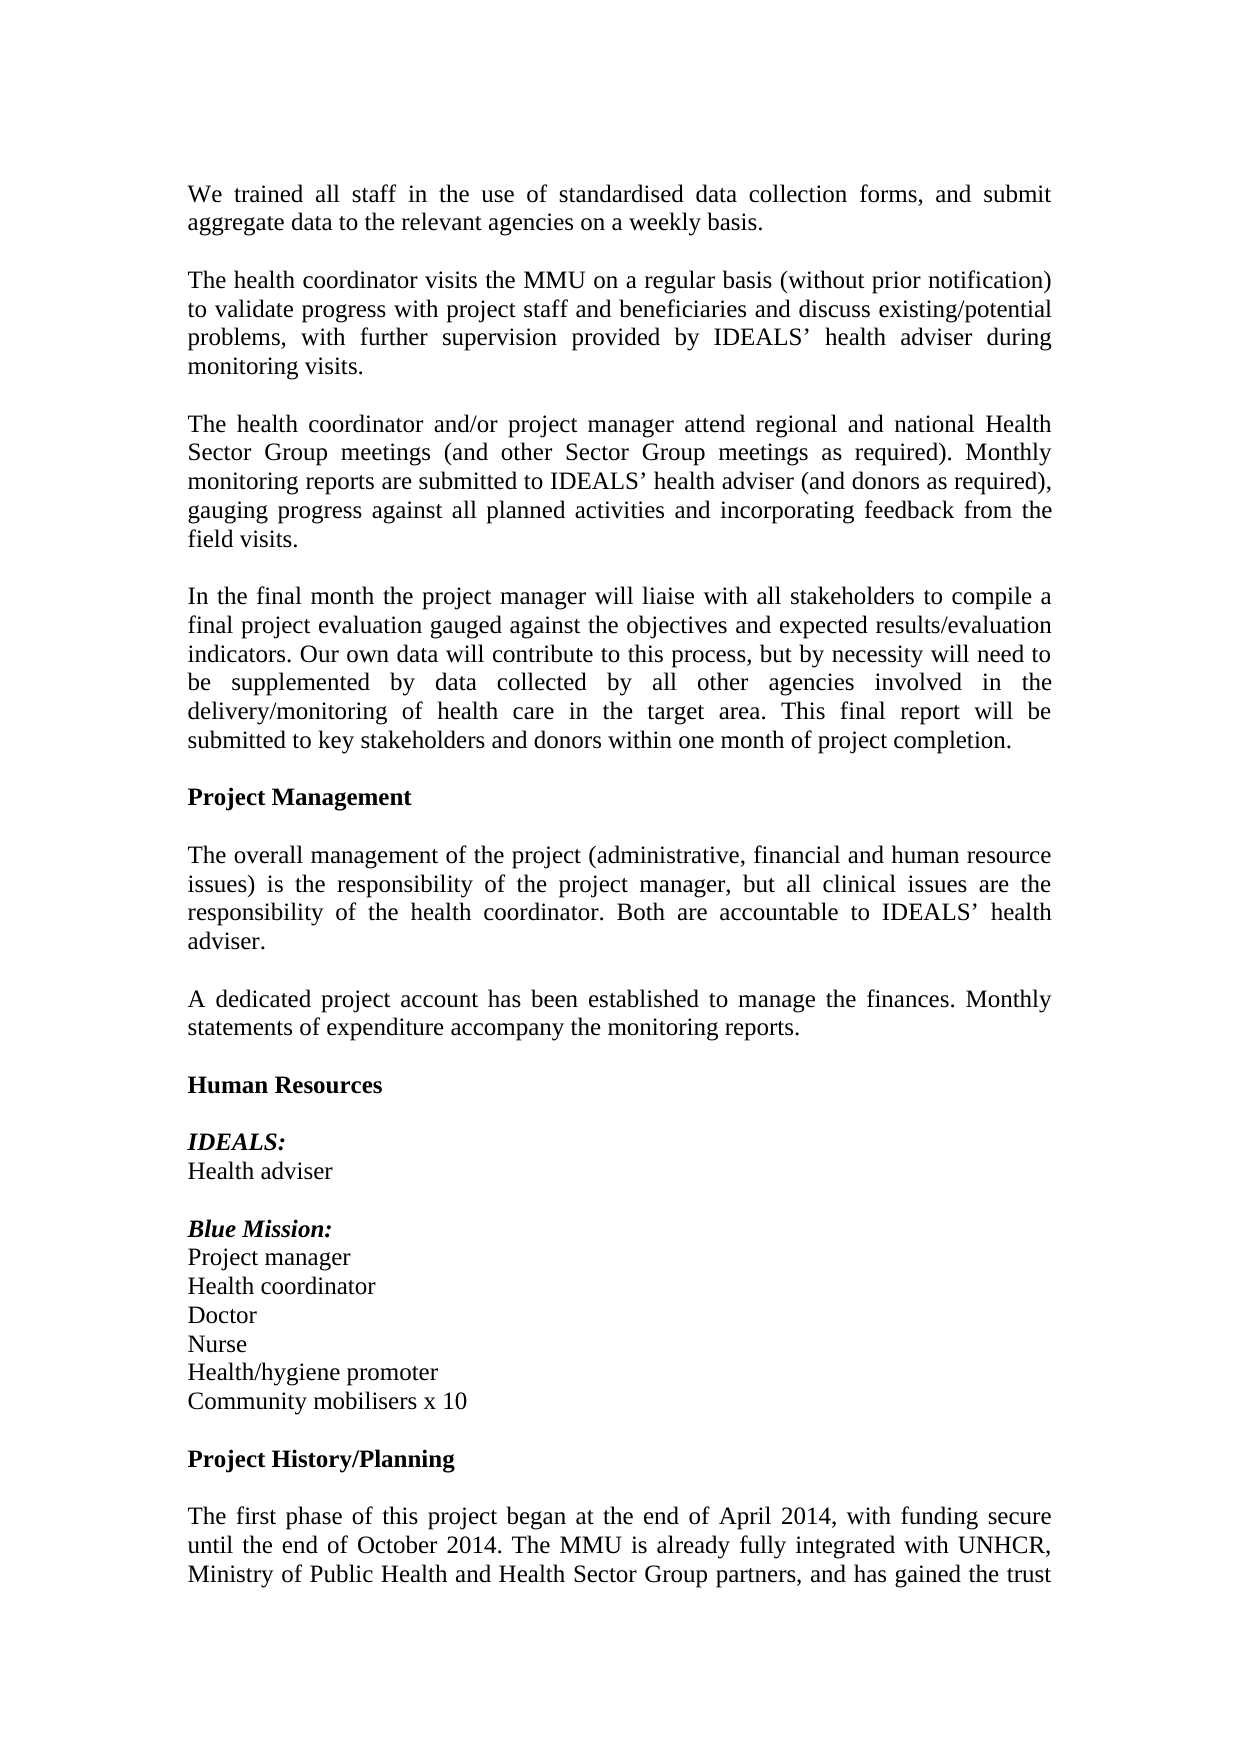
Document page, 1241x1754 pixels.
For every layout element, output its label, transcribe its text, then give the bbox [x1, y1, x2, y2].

text Human Resources [187, 1070, 1053, 1099]
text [187, 1501, 1053, 1587]
text The health coordinator visits the MMU on a regular basis (without prior notification) to validate progress with project staff and beneficiaries and discuss existing/potential problems, with further supervision provided by IDEALS’ health adviser during monitoring visits. [187, 265, 1053, 380]
text In the final month the project manager will liaise with all stakeholders to compile a final project evaluation gauged against the objectives and expected results/evaluation indicators. Our own data will contribute to this process, but by necessity will need to be supplemented by data collected by all other agencies involved in the delivery/monitoring of health care in the target area. This final report will be submitted to key stakeholders and donors within one month of project completion. [187, 581, 1053, 754]
text Health/hygiene promoter [187, 1357, 1053, 1386]
text Blue Mission: [187, 1214, 1053, 1242]
text Project manager [187, 1242, 1053, 1271]
text A dedicated project account has been established to manage the finances. Monthly statements of expenditure accompany the monitoring reports. [187, 984, 1053, 1041]
text Project Management [187, 782, 1053, 811]
text We trained all staff in the use of standardised data collection forms, and submit aggregate data to the relevant agencies on a weekly basis. [187, 179, 1053, 236]
text IDEALS: [187, 1127, 1053, 1156]
text Community mobilisers x 10 [187, 1386, 1053, 1415]
text The health coordinator and/or project manager attend regional and national Health Sector Group meetings (and other Sector Group meetings as required). Monthly monitoring reports are submitted to IDEALS’ health adviser (and donors as required), gauging progress against all planned activities and incorporating feedback from the field visits. [187, 409, 1053, 552]
text Health coordinator [187, 1271, 1053, 1300]
text Nurse [187, 1329, 1053, 1357]
text The overall management of the project (administrative, financial and human resource issues) is the responsibility of the project manager, but all clinical issues are the responsibility of the health coordinator. Both are accountable to IDEALS’ health adviser. [187, 840, 1053, 955]
text Doctor [187, 1300, 1053, 1329]
text Health adviser [187, 1156, 1053, 1185]
text Project History/Planning [187, 1444, 1053, 1472]
